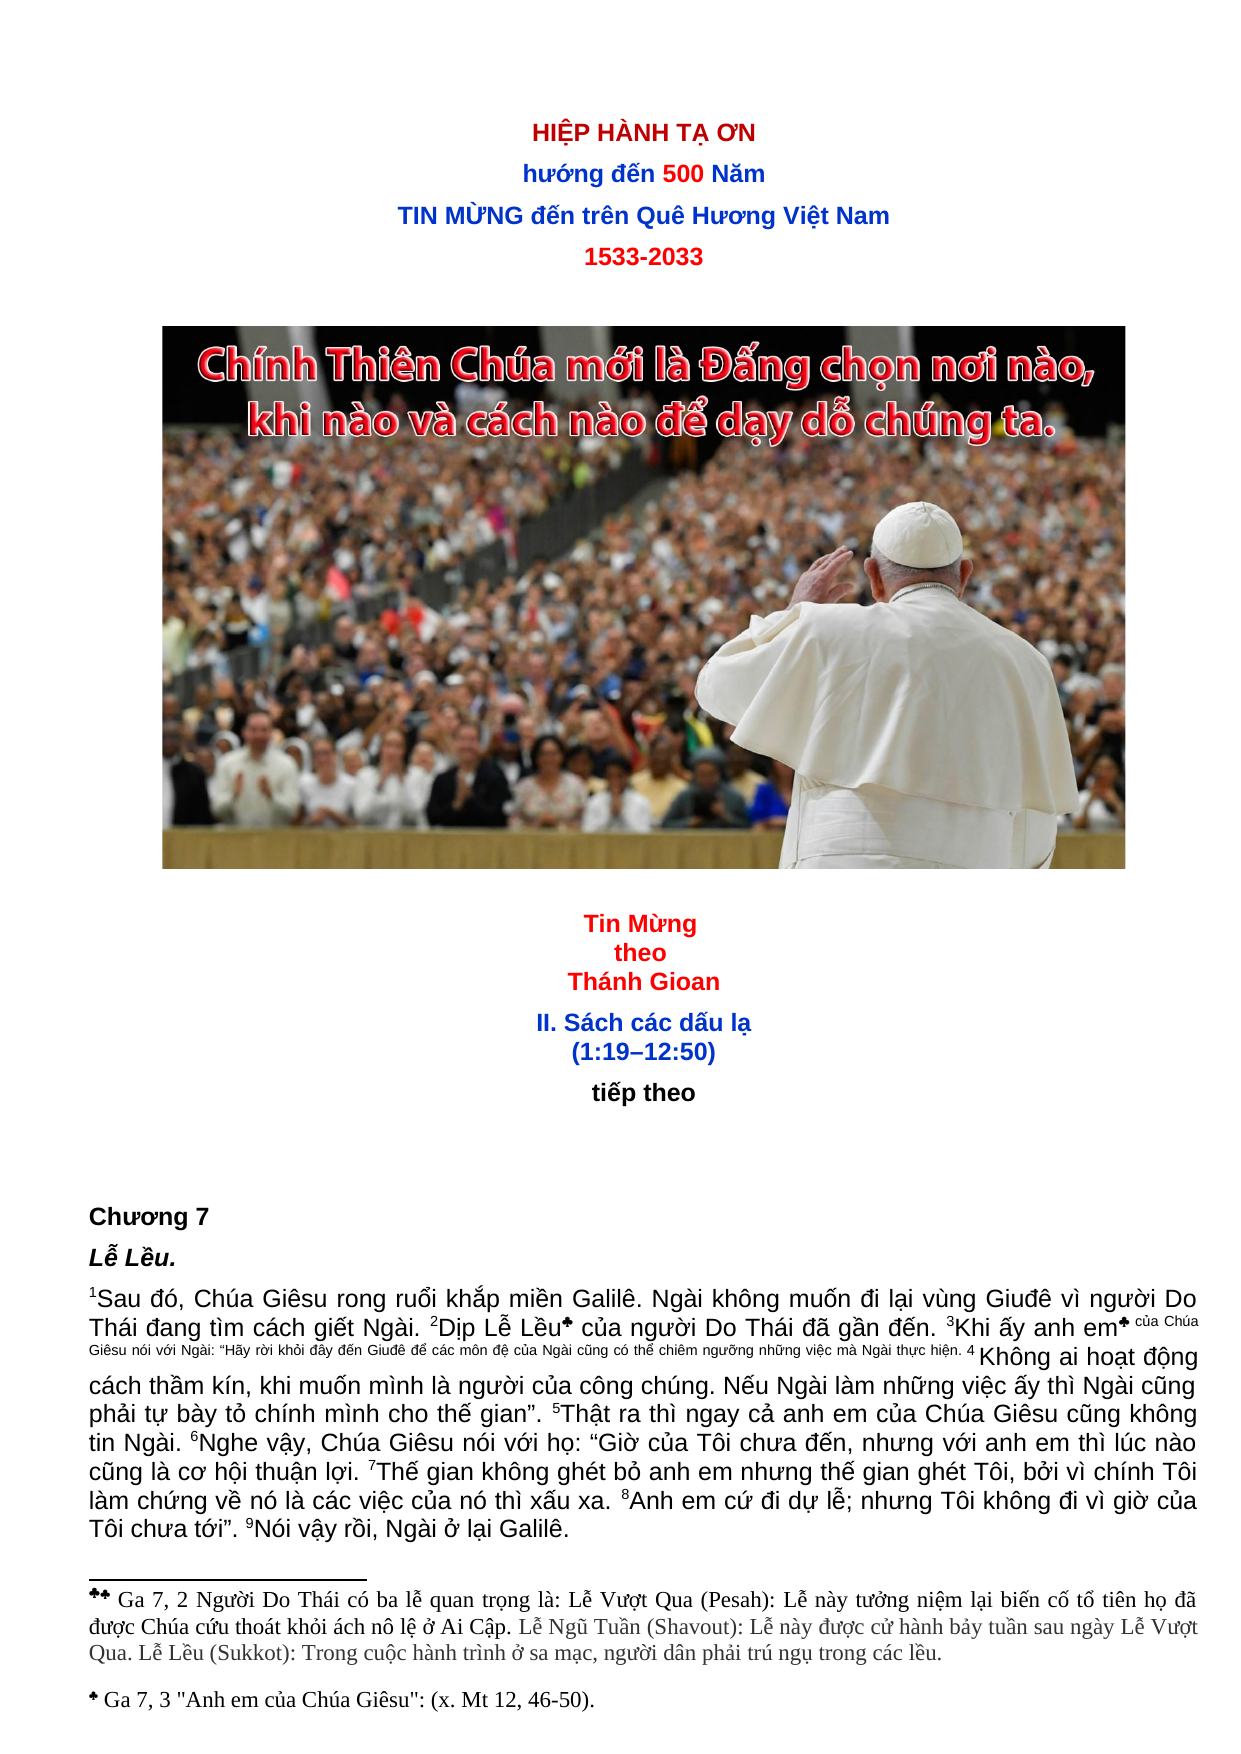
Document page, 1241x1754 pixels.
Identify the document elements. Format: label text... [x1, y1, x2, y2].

text 1Sau đó, Chúa Giêsu rong ruổi khắp miền Galilê. Ngài không muốn đi lại vùng Giuđê vì người Do Thái đang tìm cách giết Ngài. 2Dịp Lễ Lều của người Do Thái đã gần đến. 3Khi ấy anh em của Chúa Giêsu nói với Ngài: “Hãy rời khỏi đây đến Giuđê để các môn đệ của Ngài cũng có thể chiêm ngưỡng những việc mà Ngài thực hiện. 4Không ai hoạt động cách thầm kín, khi muốn mình là người của công chúng. Nếu Ngài làm những việc ấy thì Ngài cũng phải tự bày tỏ chính mình cho thế gian”. 5Thật ra thì ngay cả anh em của Chúa Giêsu cũng không tin Ngài. 6Nghe vậy, Chúa Giêsu nói với họ: “Giờ của Tôi chưa đến, nhưng với anh em thì lúc nào cũng là cơ hội thuận lợi. 7Thế gian không ghét bỏ anh em nhưng thế gian ghét Tôi, bởi vì chính Tôi làm chứng về nó là các việc của nó thì xấu xa. 8Anh em cứ đi dự lễ; nhưng Tôi không đi vì giờ của Tôi chưa tới”. 9Nói vậy rồi, Ngài ở lại Galilê. [89, 1284, 1199, 1543]
picture [162, 326, 1126, 869]
text tiếp theo [89, 1078, 1199, 1107]
text Tin Mừng theo Thánh Gioan [89, 909, 1199, 996]
text Lễ Lều. [89, 1243, 1199, 1272]
text hướng đến 500 Năm [89, 159, 1199, 188]
text II. Sách các dấu lạ (1:19–12:50) [89, 1008, 1199, 1066]
text Chương 7 [89, 1202, 1199, 1231]
text HIỆP HÀNH TẠ ƠN [89, 118, 1199, 147]
text 1533-2033 [89, 242, 1199, 271]
text TIN MỪNG đến trên Quê Hương Việt Nam [89, 201, 1199, 229]
